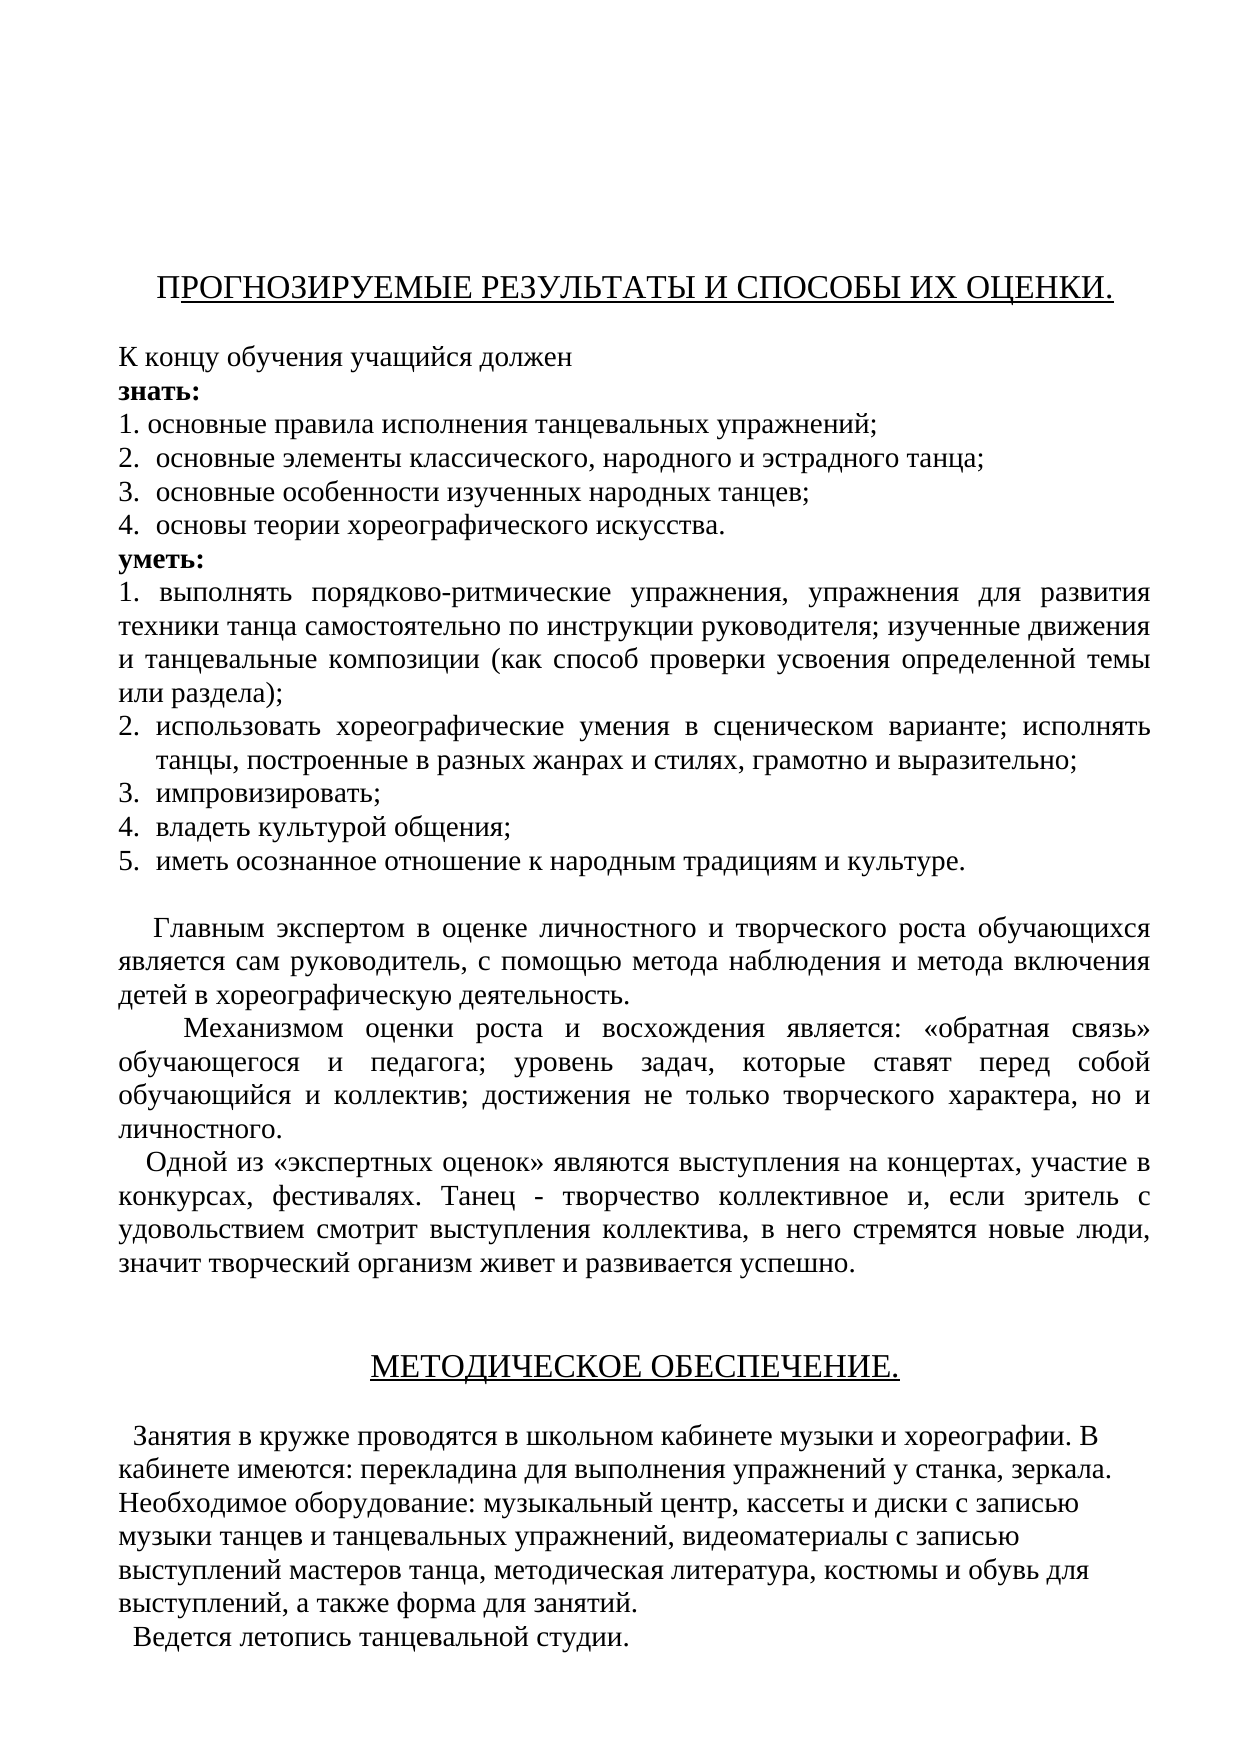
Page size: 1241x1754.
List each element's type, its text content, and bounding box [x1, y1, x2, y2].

list иметь осознанное отношение к народным традициям и культуре. [118, 843, 1152, 876]
list основные элементы классического, народного и эстрадного танца; [118, 440, 1152, 474]
list основные особенности изученных народных танцев; [118, 474, 1152, 507]
text Механизмом оценки роста и восхождения является: «обратная связь» обучающегося и педагога; уровень задач, которые ставят перед собой обучающийся и коллектив; достижения не только творческого характера, но и личностного. [118, 1010, 1152, 1144]
text Одной из «экспертных оценок» являются выступления на концертах, участие в конкурсах, фестивалях. Танец - творчество коллективное и, если зритель с удовольствием смотрит выступления коллектива, в него стремятся новые люди, значит творческий организм живет и развивается успешно. [118, 1144, 1152, 1279]
text Ведется летопись танцевальной студии. [118, 1619, 1152, 1652]
list импровизировать; [118, 776, 1152, 809]
text Главным экспертом в оценке личностного и творческого роста обучающихся является сам руководитель, с помощью метода наблюдения и метода включения детей в хореографическую деятельность. [118, 910, 1152, 1010]
text К концу обучения учащийся должен [118, 339, 1152, 373]
text ПРОГНОЗИРУЕМЫЕ РЕЗУЛЬТАТЫ И СПОСОБЫ ИХ ОЦЕНКИ. [118, 268, 1152, 306]
text 1. основные правила исполнения танцевальных упражнений; [118, 407, 1152, 440]
list использовать хореографические умения в сценическом варианте; исполнять танцы, построенные в разных жанрах и стилях, грамотно и выразительно; [118, 708, 1152, 776]
text уметь: [118, 541, 1152, 574]
text МЕТОДИЧЕСКОЕ ОБЕСПЕЧЕНИЕ. [118, 1346, 1152, 1384]
list основы теории хореографического искусства. [118, 507, 1152, 541]
text Занятия в кружке проводятся в школьном кабинете музыки и хореографии. В кабинете имеются: перекладина для выполнения упражнений у станка, зеркала. Необходимое оборудование: музыкальный центр, кассеты и диски с записью музыки танцев и танцевальных упражнений, видеоматериалы с записью выступлений мастеров танца, методическая литература, костюмы и обувь для выступлений, а также форма для занятий. [118, 1418, 1152, 1619]
text знать: [118, 373, 1152, 407]
list владеть культурой общения; [118, 809, 1152, 843]
list 1. выполнять порядково-ритмические упражнения, упражнения для развития техники танца самостоятельно по инструкции руководителя; изученные движения и танцевальные композиции (как способ проверки усвоения определенной темы или раздела); [118, 574, 1152, 708]
